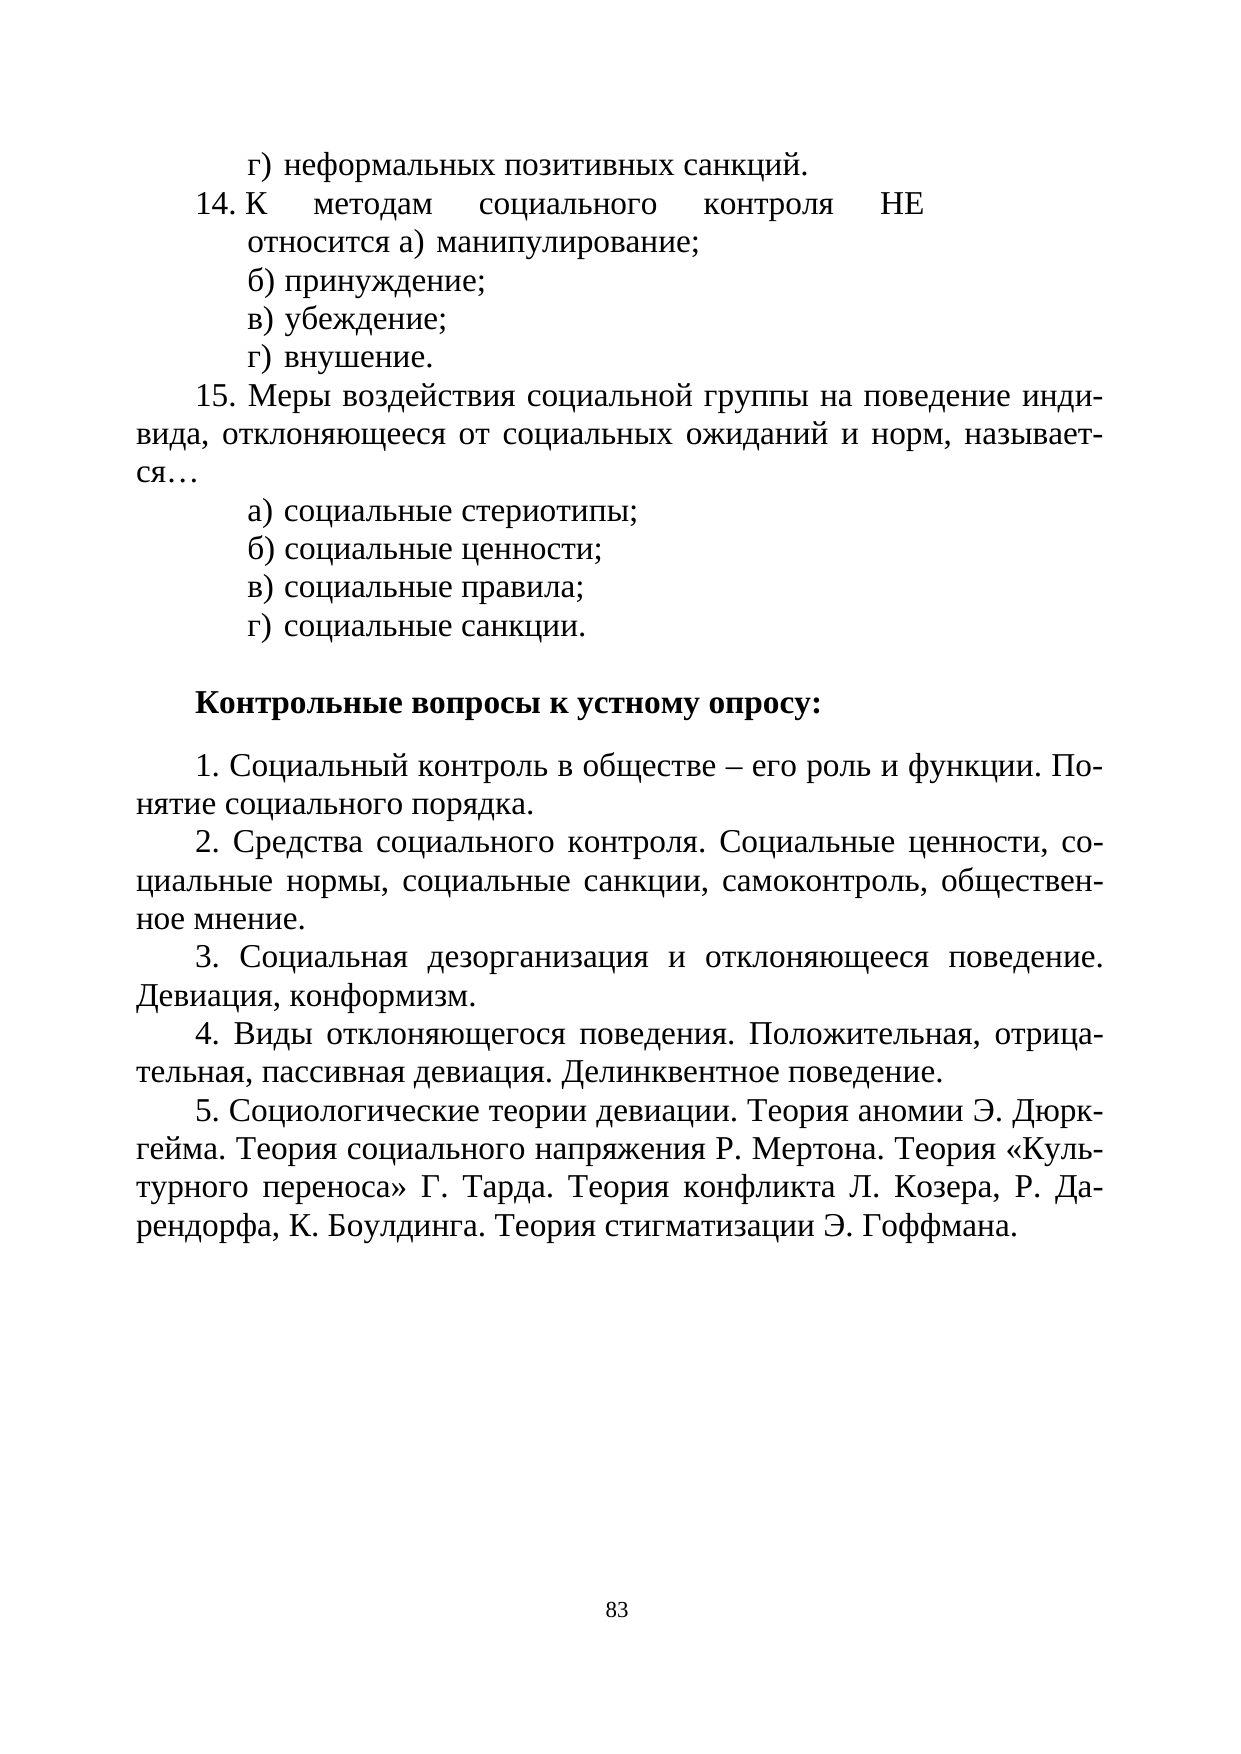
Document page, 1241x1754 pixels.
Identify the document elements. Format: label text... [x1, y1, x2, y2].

text б) принуждение; в) убеждение; [247, 260, 486, 337]
list Меры воздействия социальной группы на поведение инди- вида, отклоняющееся от социальных ожиданий и норм, называет- ся… [136, 375, 1104, 490]
text г) неформальных позитивных санкций. [247, 145, 1117, 183]
list Социологические теории девиации. Теория аномии Э. Дюрк- гейма. Теория социального напряжения Р. Мертона. Теория «Куль- турного переноса» Г. Тарда. Теория конфликта Л. Козера, Р. Да- рендорфа, К. Боулдинга. Теория стигматизации Э. Гоффмана. [136, 1090, 1105, 1243]
subtitle Контрольные вопросы к устному опросу: [195, 682, 1117, 721]
text а) социальные стериотипы; б) социальные ценности; [247, 490, 639, 567]
list Средства социального контроля. Социальные ценности, со- циальные нормы, социальные санкции, самоконтроль, обществен- ное мнение. [136, 822, 1105, 937]
list Социальная дезорганизация и отклоняющееся поведение. Девиация, конформизм. [136, 937, 1104, 1013]
text в) социальные правила; г) социальные санкции. [247, 567, 587, 643]
list Социальный контроль в обществе – его роль и функции. По- нятие социального порядка. [136, 745, 1104, 822]
text г) внушение. [247, 337, 1117, 375]
list К методам социального контроля НЕ относится а) манипулирование; [195, 183, 925, 260]
list Виды отклоняющегося поведения. Положительная, отрица- тельная, пассивная девиация. Делинквентное поведение. [136, 1013, 1105, 1090]
